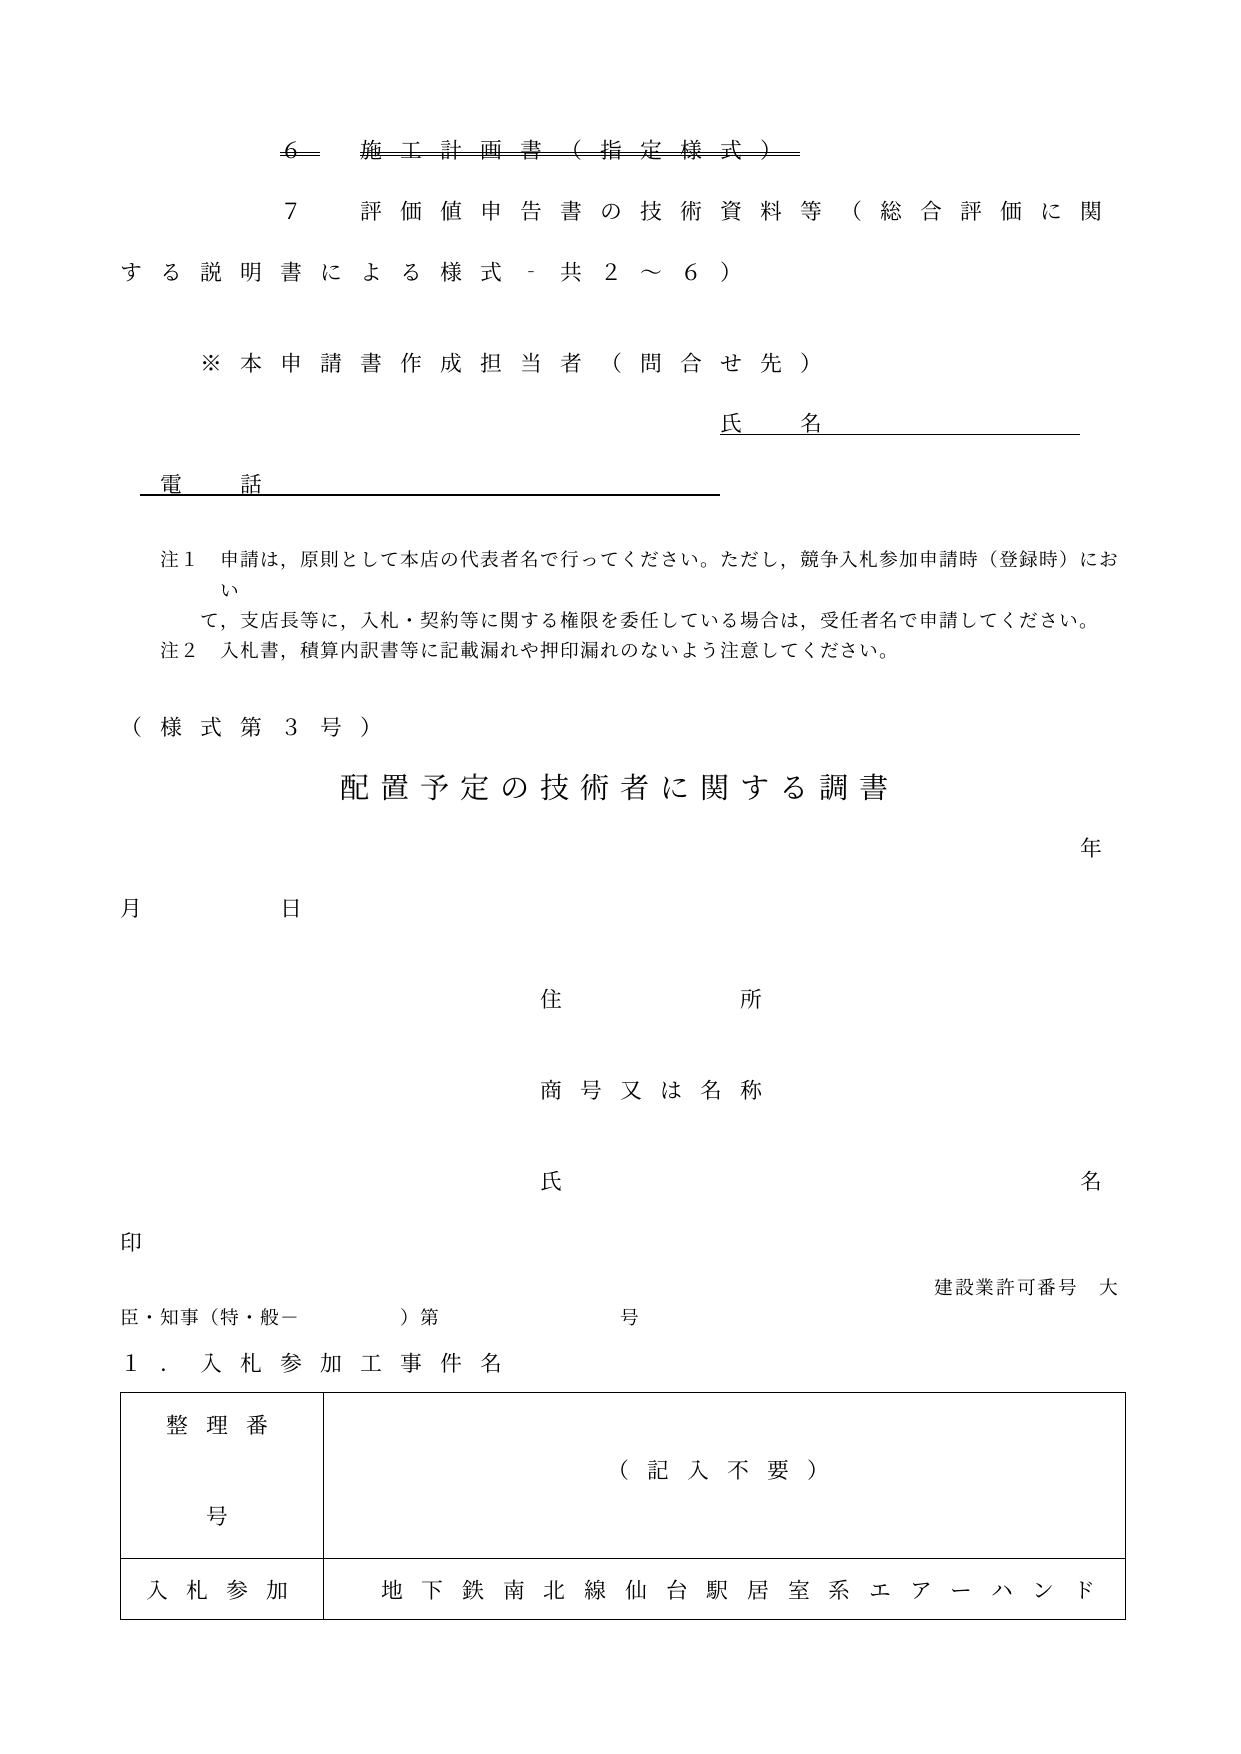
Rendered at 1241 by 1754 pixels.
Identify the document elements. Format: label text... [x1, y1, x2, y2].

text 注２ 入札書，積算内訳書等に記載漏れや押印漏れのないよう注意してください。 [120, 634, 1120, 665]
text 年 月 日 [120, 816, 1120, 938]
text ７ 評価値申告書の技術資料等（総合評価に関する説明書による様式‐共２～６） [120, 180, 1120, 301]
text 氏 名 電 話 [120, 392, 1110, 513]
table_header 整理番号 [121, 1393, 323, 1557]
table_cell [324, 1559, 1125, 1619]
text （様式第３号） [120, 695, 1120, 756]
table_header （記入不要） [324, 1393, 1125, 1557]
text て，支店長等に，入札・契約等に関する権限を委任している場合は，受任者名で申請してください。 [189, 604, 1120, 634]
table_cell 入札参加工事件名 [121, 1559, 323, 1619]
text 注１ 申請は，原則として本店の代表者名で行ってください。ただし，競争入札参加申請時（登録時）におい [155, 543, 1120, 604]
text 建設業許可番号 大臣・知事（特・般－ ）第 号 [120, 1271, 1120, 1332]
text 住 所 [120, 968, 1120, 1028]
text １．入札参加工事件名 [120, 1332, 1120, 1392]
text 氏 名 印 [120, 1150, 1120, 1271]
text ※本申請書作成担当者（問合せ先） [120, 331, 1075, 392]
text 商号又は名称 [120, 1059, 1120, 1119]
text 配置予定の技術者に関する調書 [120, 756, 1120, 816]
text ６ 施工計画書（指定様式） [120, 119, 1120, 180]
